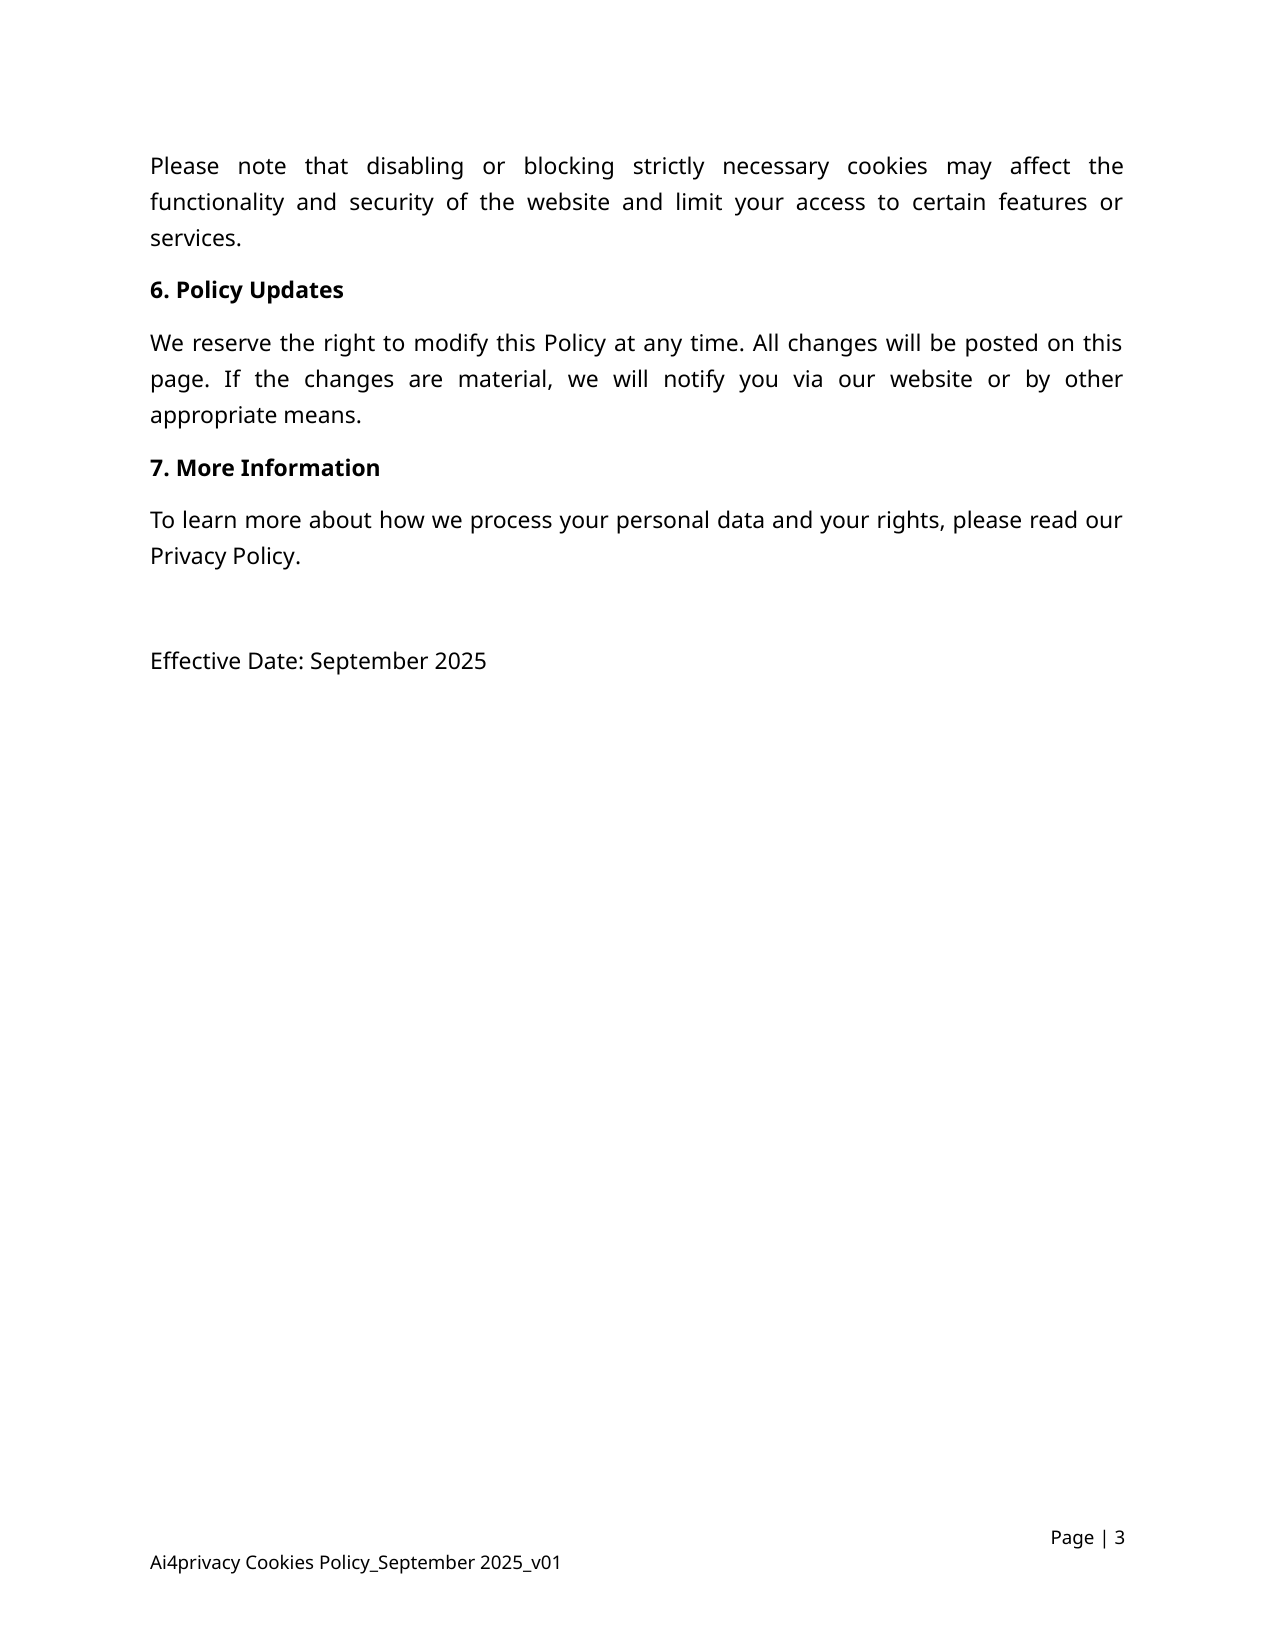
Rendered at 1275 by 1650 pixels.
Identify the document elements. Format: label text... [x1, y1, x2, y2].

text 7. More Information [150, 452, 1125, 483]
text We reserve the right to modify this Policy at any time. All changes will be posted on this page. If the changes are material, we will notify you via our website or by other appropriate means. [150, 327, 1125, 430]
text Please note that disabling or blocking strictly necessary cookies may affect the functionality and security of the website and limit your access to certain features or services. [150, 150, 1125, 253]
text To learn more about how we process your personal data and your rights, please read our Privacy Policy. [150, 504, 1125, 571]
text 6. Policy Updates [150, 274, 1125, 306]
text Effective Date: September 2025 [150, 645, 1125, 677]
